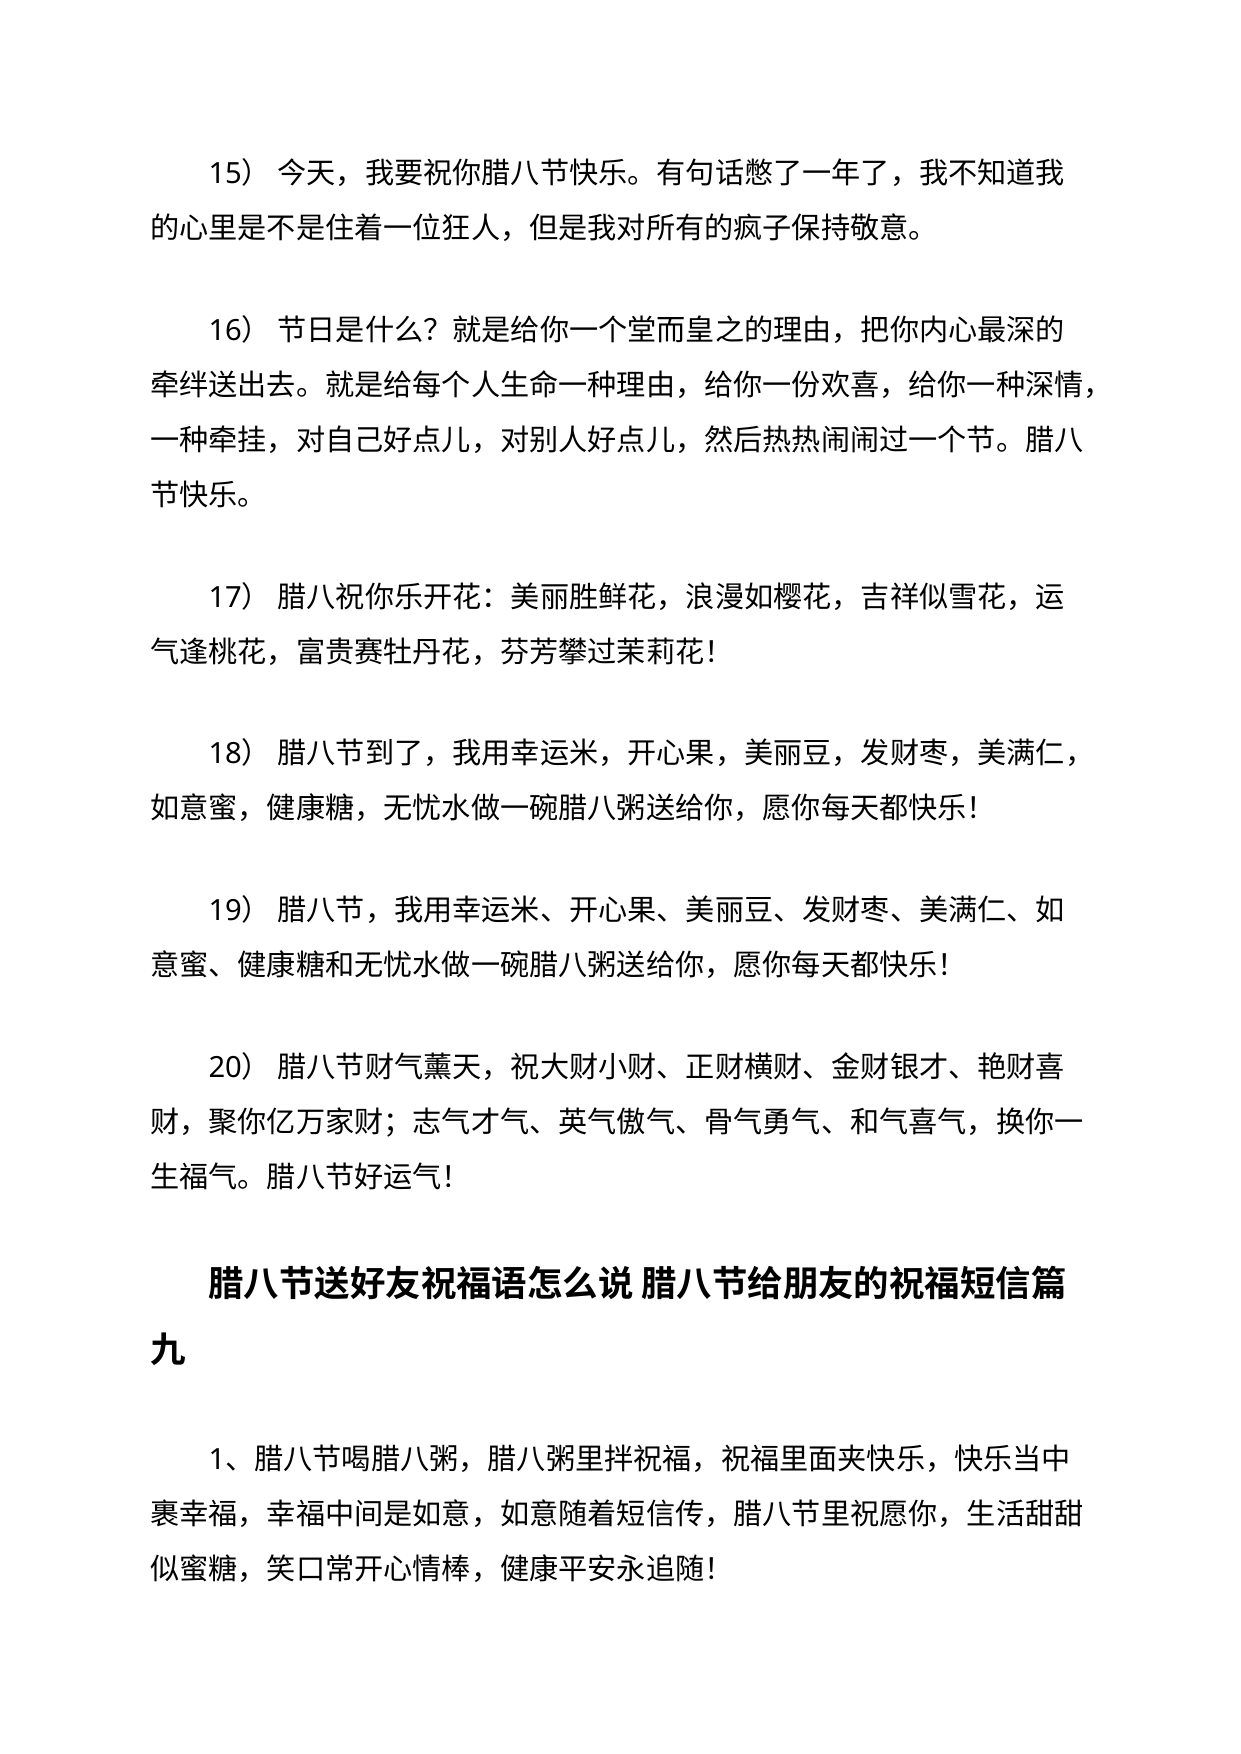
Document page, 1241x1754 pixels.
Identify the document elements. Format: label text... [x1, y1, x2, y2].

text 20） 腊八节财气薰天，祝大财小财、正财横财、金财银才、艳财喜财，聚你亿万家财；志气才气、英气傲气、骨气勇气、和气喜气，换你一生福气。腊八节好运气！ [150, 1044, 1090, 1196]
text 15） 今天，我要祝你腊八节快乐。有句话憋了一年了，我不知道我的心里是不是住着一位狂人，但是我对所有的疯子保持敬意。 [150, 150, 1090, 247]
text 18） 腊八节到了，我用幸运米，开心果，美丽豆，发财枣，美满仁，如意蜜，健康糖，无忧水做一碗腊八粥送给你，愿你每天都快乐！ [150, 730, 1090, 827]
text 1、腊八节喝腊八粥，腊八粥里拌祝福，祝福里面夹快乐，快乐当中裹幸福，幸福中间是如意，如意随着短信传，腊八节里祝愿你，生活甜甜似蜜糖，笑口常开心情棒，健康平安永追随！ [150, 1435, 1090, 1587]
text 腊八节送好友祝福语怎么说 腊八节给朋友的祝福短信篇九 [150, 1255, 1090, 1373]
text 16） 节日是什么？就是给你一个堂而皇之的理由，把你内心最深的牵绊送出去。就是给每个人生命一种理由，给你一份欢喜，给你一种深情，一种牵挂，对自己好点儿，对别人好点儿，然后热热闹闹过一个节。腊八节快乐。 [150, 307, 1090, 514]
text 17） 腊八祝你乐开花：美丽胜鲜花，浪漫如樱花，吉祥似雪花，运气逢桃花，富贵赛牡丹花，芬芳攀过茉莉花！ [150, 573, 1090, 671]
text 19） 腊八节，我用幸运米、开心果、美丽豆、发财枣、美满仁、如意蜜、健康糖和无忧水做一碗腊八粥送给你，愿你每天都快乐！ [150, 887, 1090, 984]
